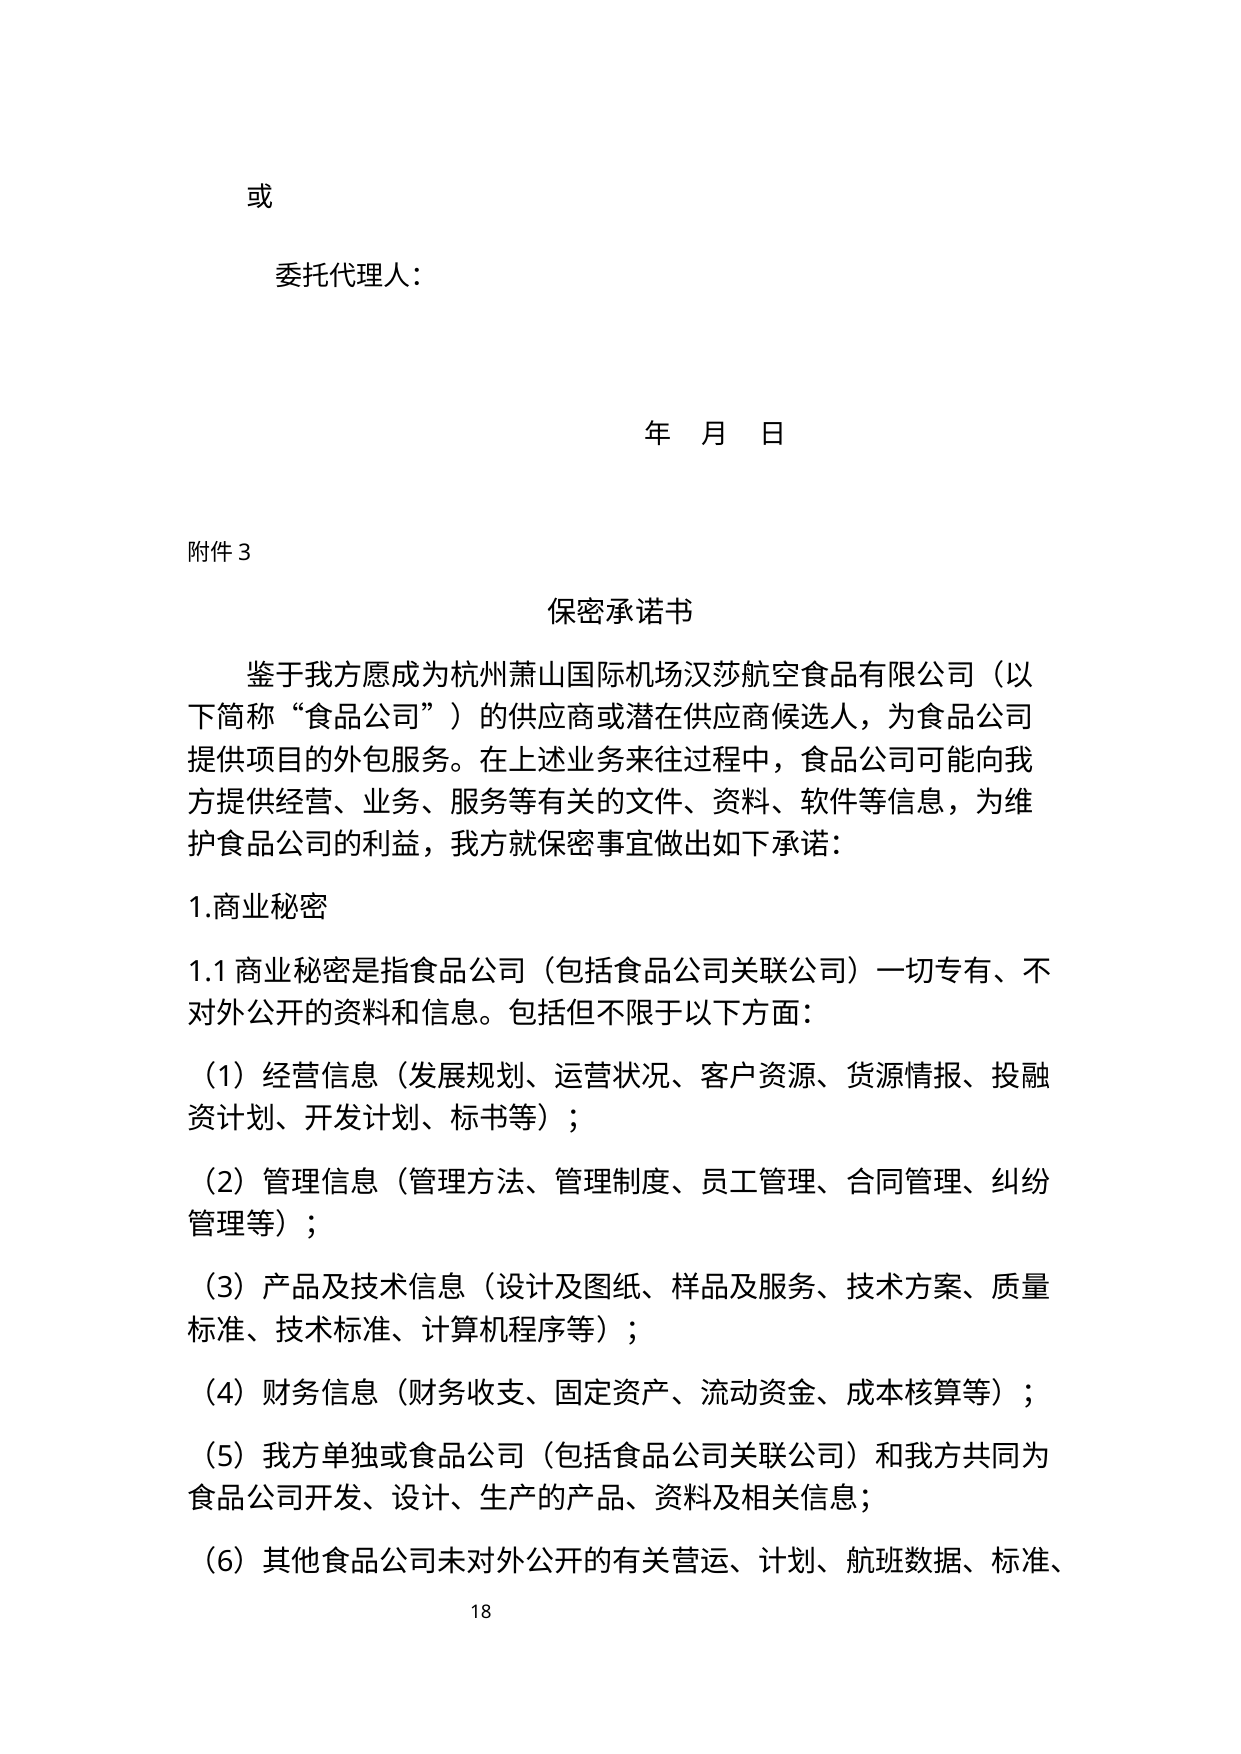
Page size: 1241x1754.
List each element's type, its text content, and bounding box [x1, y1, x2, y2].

title 年 月 日 [187, 397, 1053, 455]
text （2）管理信息（管理方法、管理制度、员工管理、合同管理、纠纷管理等）； [187, 1158, 1053, 1243]
text （4）财务信息（财务收支、固定资产、流动资金、成本核算等）； [187, 1369, 1053, 1412]
text 或 [187, 159, 1053, 218]
text 鉴于我方愿成为杭州萧山国际机场汉莎航空食品有限公司（以下简称“食品公司”）的供应商或潜在供应商候选人，为食品公司提供项目的外包服务。在上述业务来往过程中，食品公司可能向我方提供经营、业务、服务等有关的文件、资料、软件等信息，为维护食品公司的利益，我方就保密事宜做出如下承诺： [187, 652, 1053, 863]
text 保密承诺书 [187, 588, 1053, 631]
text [187, 1538, 1053, 1580]
text 委托代理人： [187, 238, 1053, 297]
text 1.1商业秘密是指食品公司（包括食品公司关联公司）一切专有、不对外公开的资料和信息。包括但不限于以下方面： [187, 947, 1053, 1032]
text （1）经营信息（发展规划、运营状况、客户资源、货源情报、投融资计划、开发计划、标书等）； [187, 1053, 1053, 1137]
text 1.商业秘密 [187, 884, 1053, 926]
text 附件3 [187, 534, 1053, 568]
text （5）我方单独或食品公司（包括食品公司关联公司）和我方共同为食品公司开发、设计、生产的产品、资料及相关信息； [187, 1432, 1053, 1517]
text （3）产品及技术信息（设计及图纸、样品及服务、技术方案、质量标准、技术标准、计算机程序等）； [187, 1264, 1053, 1348]
